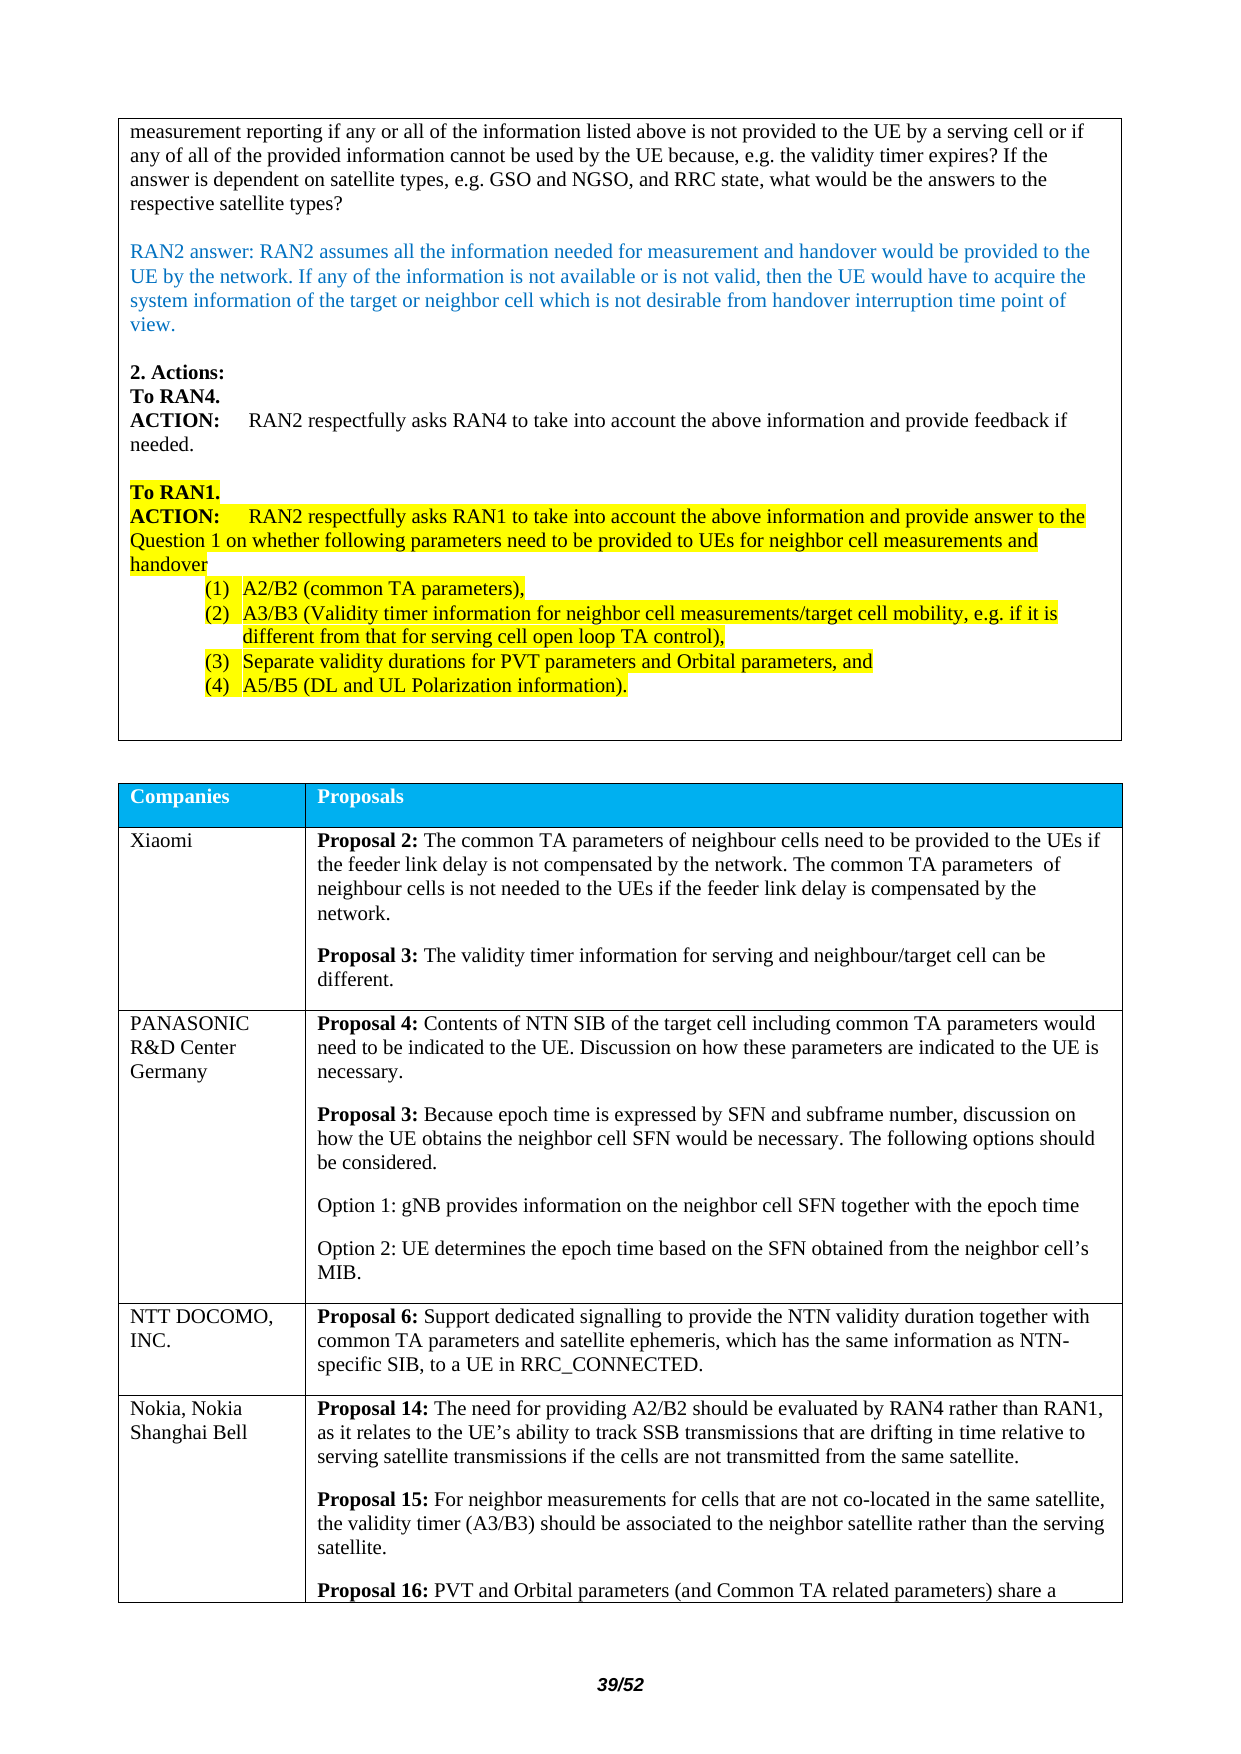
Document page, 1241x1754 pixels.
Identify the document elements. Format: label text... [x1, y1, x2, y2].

table_cell PANASONIC R&D Center Germany [119, 1011, 305, 1303]
table_cell Xiaomi [119, 828, 305, 1010]
table_header Proposals [306, 784, 1122, 827]
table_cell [119, 1396, 305, 1602]
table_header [119, 119, 1121, 739]
table_cell Proposal 2: The common TA parameters of neighbour cells need to be provided to the UEs if the feeder link delay is not compensated by the network. The common TA parameters of neighbour cells is not needed to the UEs if the feeder link delay is compensated by the network. Proposal 3: The validity timer information for serving and neighbour/target cell can be different. [306, 828, 1122, 1010]
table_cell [306, 1396, 1122, 1602]
table_cell Proposal 4: Contents of NTN SIB of the target cell including common TA parameters would need to be indicated to the UE. Discussion on how these parameters are indicated to the UE is necessary. Proposal 3: Because epoch time is expressed by SFN and subframe number, discussion on how the UE obtains the neighbor cell SFN would be necessary. The following options should be considered. Option 1: gNB provides information on the neighbor cell SFN together with the epoch time Option 2: UE determines the epoch time based on the SFN obtained from the neighbor cell’s MIB. [306, 1011, 1122, 1303]
table_cell Proposal 6: Support dedicated signalling to provide the NTN validity duration together with common TA parameters and satellite ephemeris, which has the same information as NTN-specific SIB, to a UE in RRC_CONNECTED. [306, 1304, 1122, 1395]
table_header Companies [119, 784, 305, 827]
table_cell NTT DOCOMO, INC. [119, 1304, 305, 1395]
